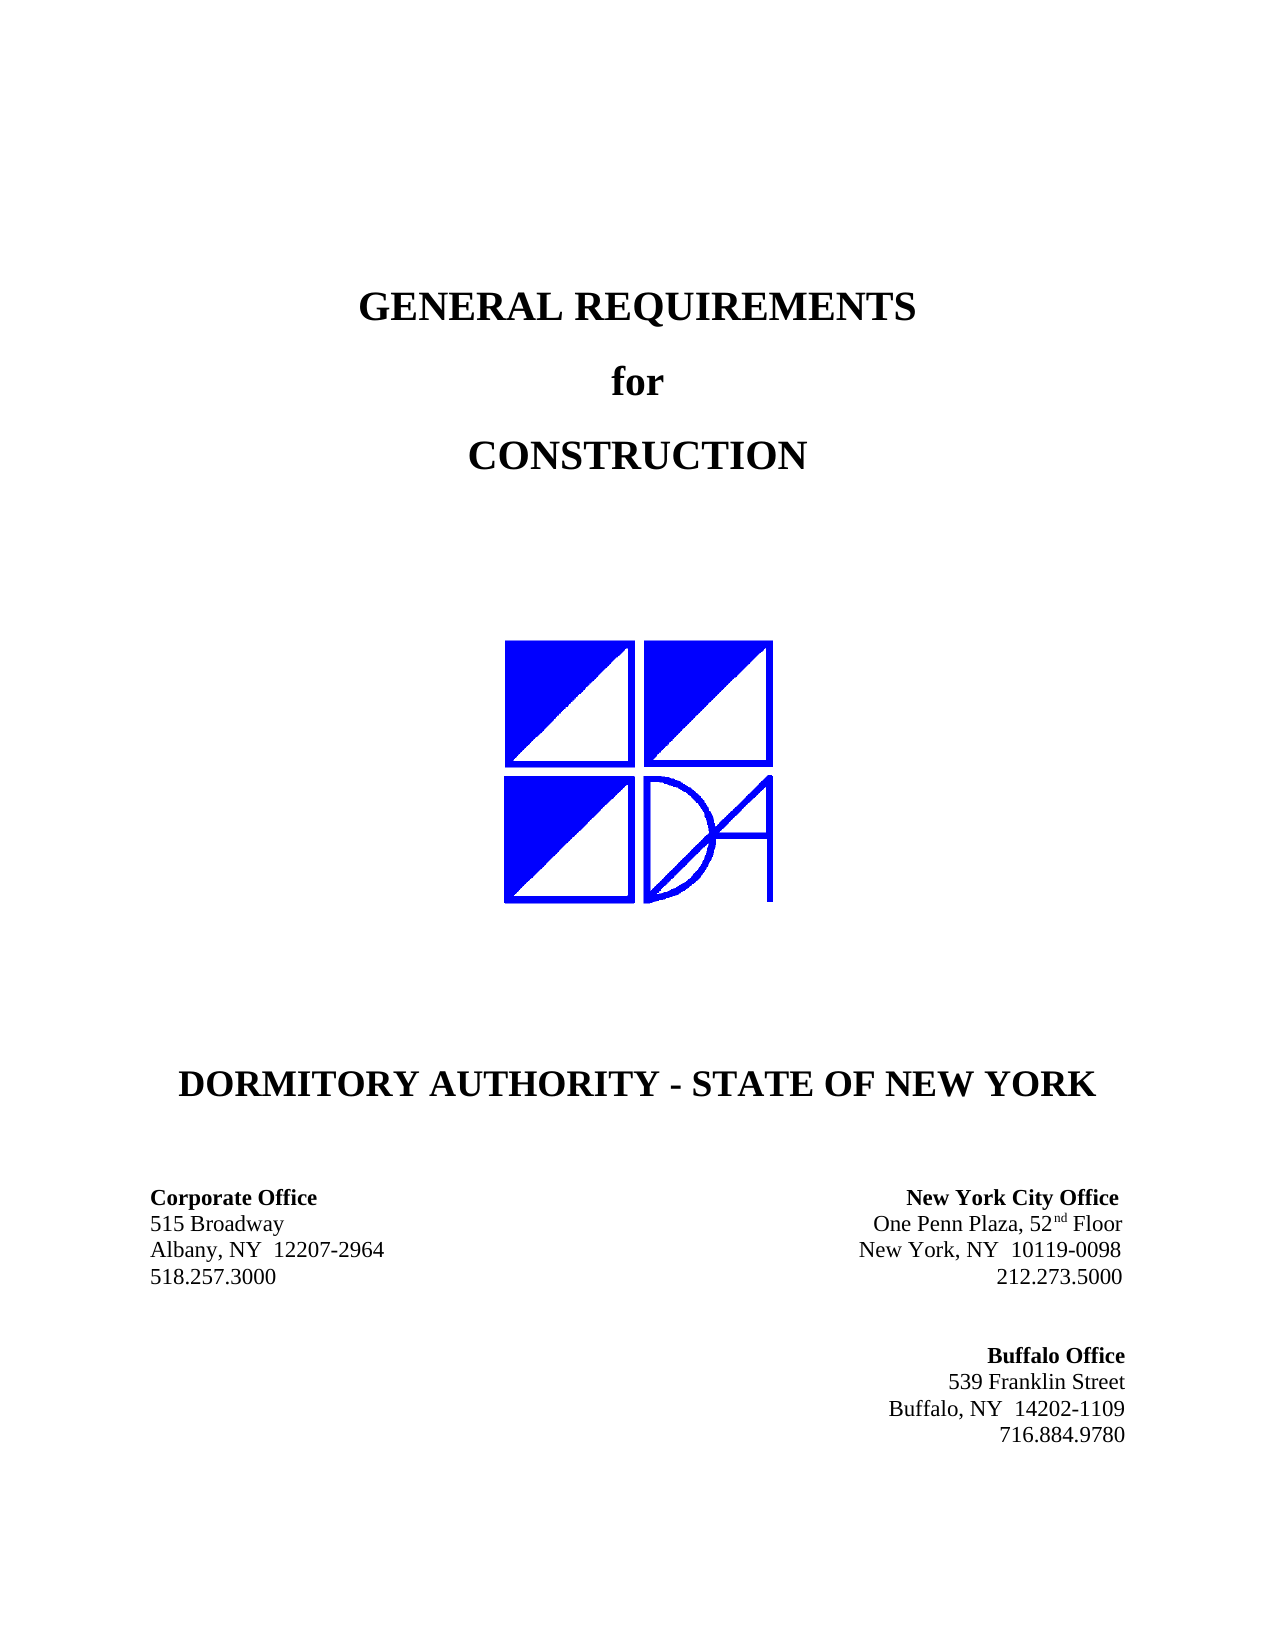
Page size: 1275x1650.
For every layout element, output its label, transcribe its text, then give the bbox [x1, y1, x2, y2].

text Buffalo Office [150, 1342, 1125, 1368]
text Corporate Office New York City Office [150, 1184, 1125, 1210]
text Buffalo, NY 14202-1109 [150, 1395, 1125, 1421]
text 716.884.9780 [150, 1421, 1125, 1447]
text DORMITORY AUTHORITY - STATE OF NEW YORK [150, 1062, 1125, 1105]
text CONSTRUCTION [150, 430, 1125, 478]
text for [150, 356, 1125, 404]
text Albany, NY 12207-2964 New York, NY 10119-0098 [150, 1237, 1125, 1263]
text 518.257.3000 212.273.5000 [150, 1263, 1125, 1289]
text GENERAL REQUIREMENTS [150, 282, 1125, 330]
picture [501, 636, 774, 904]
text 539 Franklin Street [150, 1368, 1125, 1395]
text 515 Broadway One Penn Plaza, 52nd Floor [150, 1210, 1125, 1237]
